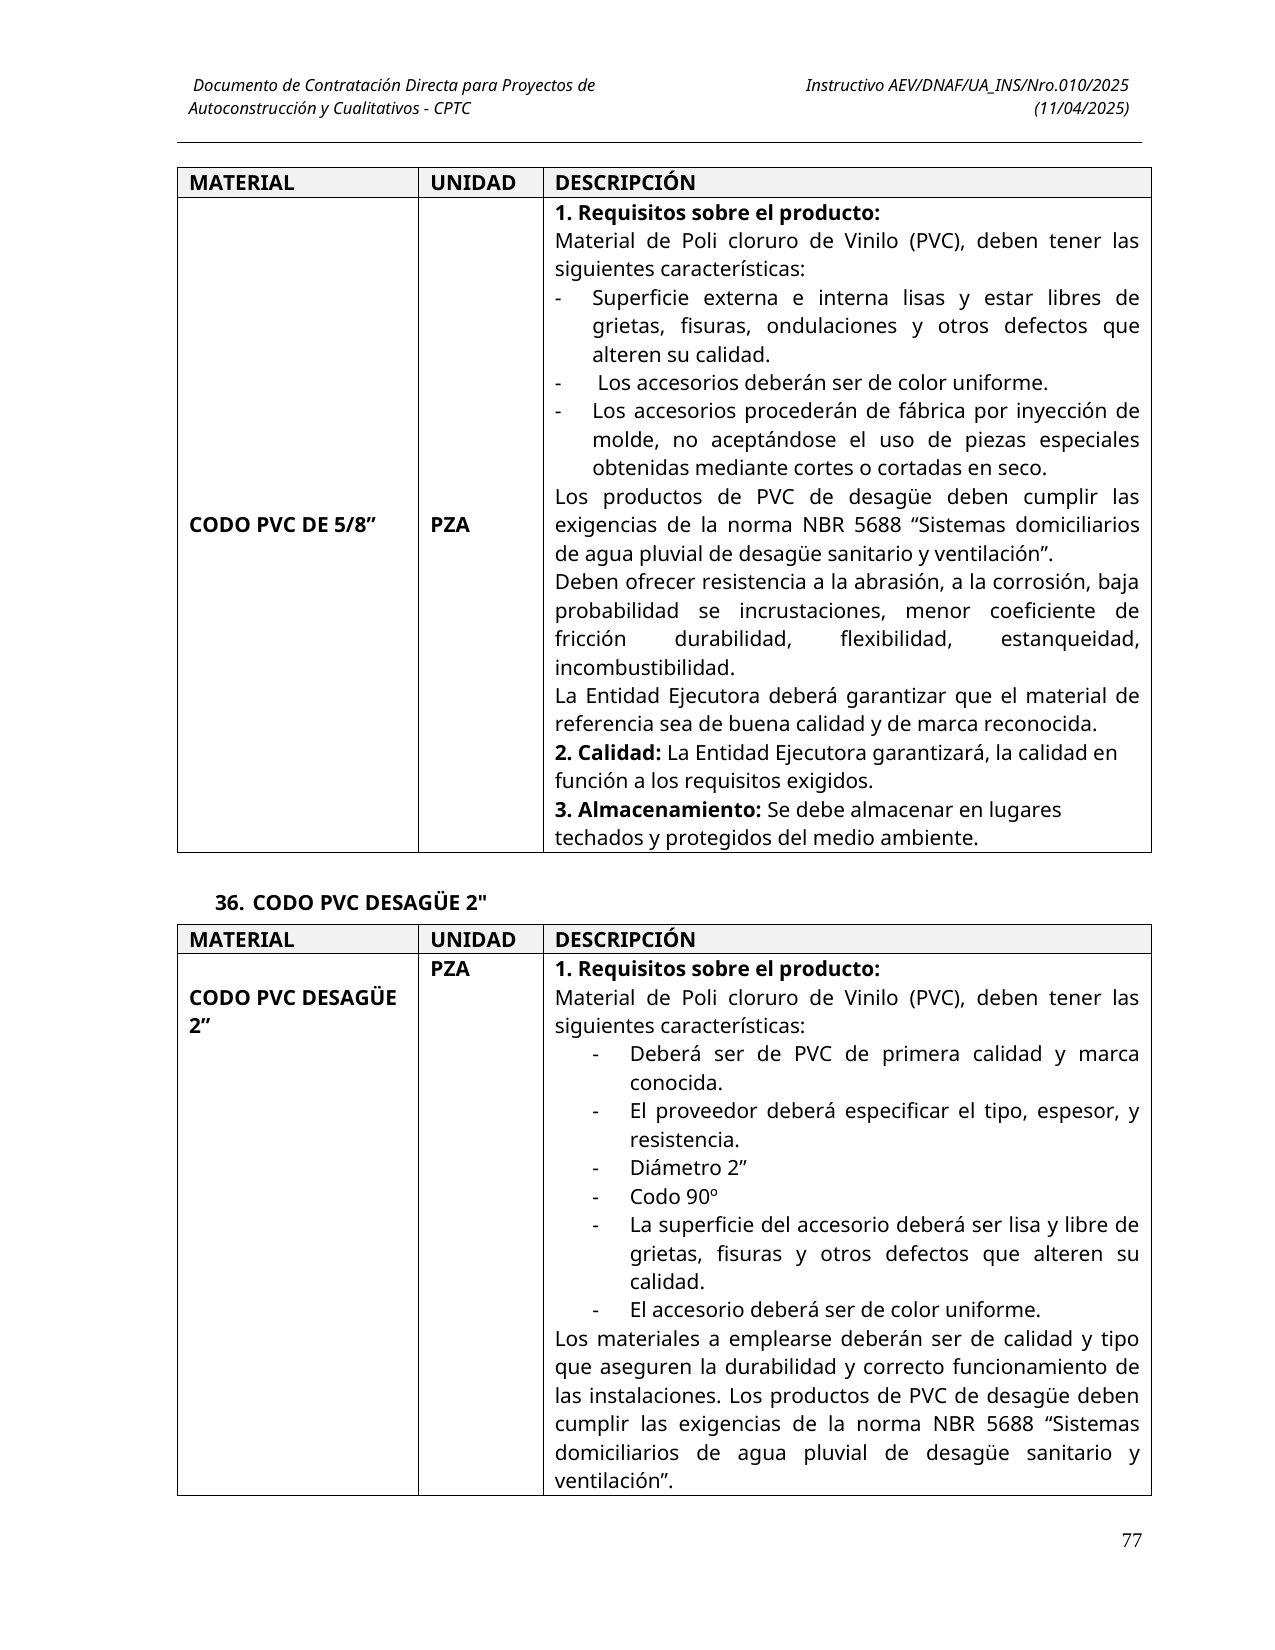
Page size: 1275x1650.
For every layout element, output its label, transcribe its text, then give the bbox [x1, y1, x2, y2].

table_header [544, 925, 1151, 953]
list CODO PVC DESAGÜE 2" [215, 888, 1142, 917]
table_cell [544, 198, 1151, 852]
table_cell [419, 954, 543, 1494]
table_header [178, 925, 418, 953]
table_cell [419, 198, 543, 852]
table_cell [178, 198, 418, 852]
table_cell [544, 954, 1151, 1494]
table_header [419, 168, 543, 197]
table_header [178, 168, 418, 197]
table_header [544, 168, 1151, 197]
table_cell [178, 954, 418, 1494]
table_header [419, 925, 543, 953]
